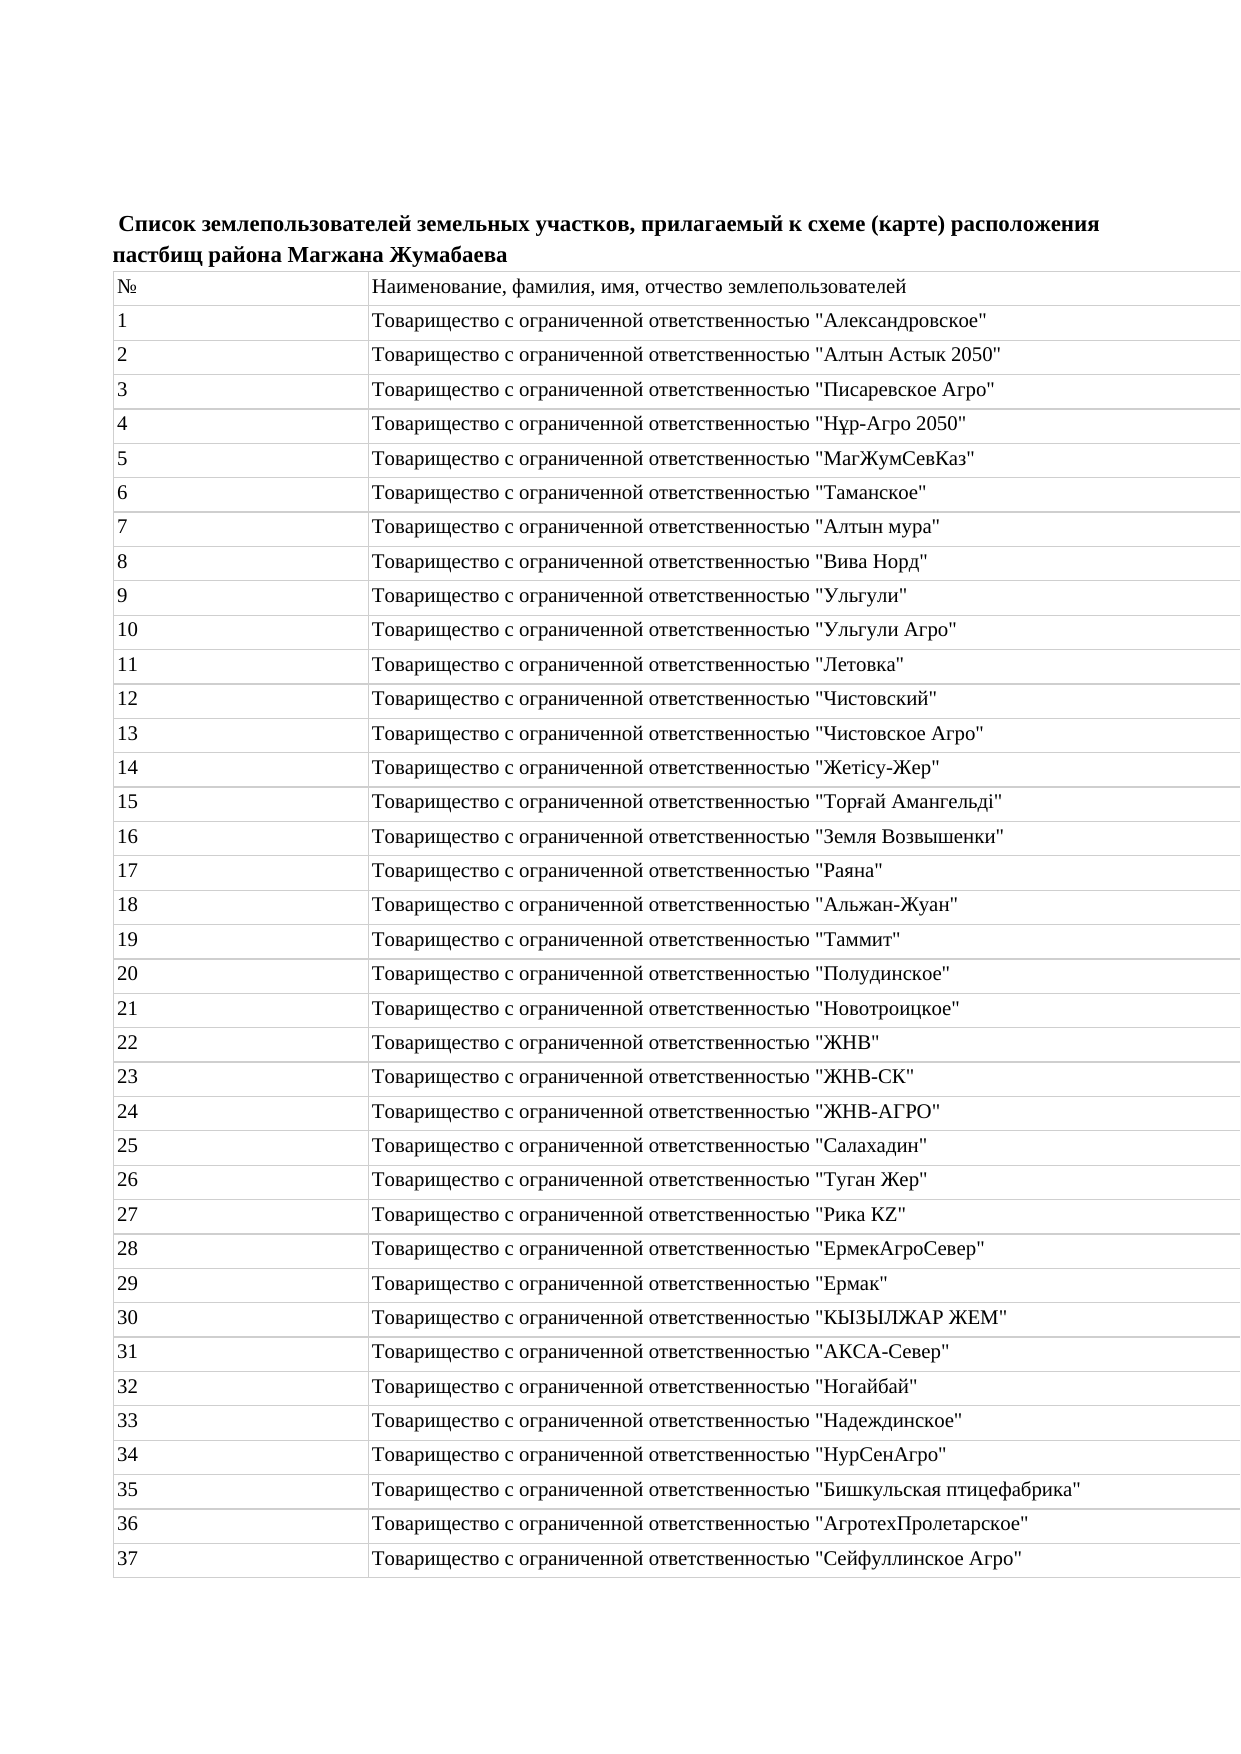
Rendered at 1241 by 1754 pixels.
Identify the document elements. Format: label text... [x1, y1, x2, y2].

table_cell Товарищество с ограниченной ответственностью "Альжан-Жуан" [369, 891, 1240, 924]
table_cell Товарищество с ограниченной ответственностью "Чистовское Агро" [369, 719, 1240, 752]
table_cell Товарищество с ограниченной ответственностью "Нұр-Агро 2050" [369, 410, 1240, 443]
table_cell 17 [114, 856, 368, 889]
table_cell 22 [114, 1028, 368, 1061]
table_cell Товарищество с ограниченной ответственностью "ЖНВ-АГРО" [369, 1097, 1240, 1130]
table_cell 33 [114, 1406, 368, 1439]
table_cell Товарищество с ограниченной ответственностью "Жетісу-Жер" [369, 753, 1240, 786]
table_cell Товарищество с ограниченной ответственностью "Ногайбай" [369, 1372, 1240, 1405]
table_cell 2 [114, 341, 368, 374]
table_cell Товарищество с ограниченной ответственностью "Сейфуллинское Агро" [369, 1544, 1240, 1577]
table_cell Товарищество с ограниченной ответственностью "Торғай Амангельді" [369, 788, 1240, 821]
table_cell Товарищество с ограниченной ответственностью "Чистовский" [369, 685, 1240, 718]
table_cell Товарищество с ограниченной ответственностью "Таманское" [369, 478, 1240, 511]
table_cell Товарищество с ограниченной ответственностью "Ульгули Агро" [369, 616, 1240, 649]
table_cell Товарищество с ограниченной ответственностью "ЕрмекАгроСевер" [369, 1235, 1240, 1268]
table_cell 1 [114, 306, 368, 339]
table_cell 12 [114, 685, 368, 718]
table_cell Товарищество с ограниченной ответственностью "Ульгули" [369, 581, 1240, 614]
table_cell Товарищество с ограниченной ответственностью "ЖНВ" [369, 1028, 1240, 1061]
table_cell Товарищество с ограниченной ответственностью "Рика КZ" [369, 1200, 1240, 1233]
table_cell 19 [114, 925, 368, 958]
table_cell 20 [114, 960, 368, 993]
table_cell 7 [114, 513, 368, 546]
text Список землепользователей земельных участков, прилагаемый к схеме (карте) расположения пастбищ района Магжана Жумабаева [112, 210, 1128, 267]
table_cell Товарищество с ограниченной ответственностью "КЫЗЫЛЖАР ЖЕМ" [369, 1303, 1240, 1336]
table_cell Товарищество с ограниченной ответственностью "Алтын Астык 2050" [369, 341, 1240, 374]
table_cell 21 [114, 994, 368, 1027]
table_cell 31 [114, 1338, 368, 1371]
table_cell Товарищество с ограниченной ответственностью "Надеждинское" [369, 1406, 1240, 1439]
table_cell 24 [114, 1097, 368, 1130]
table_cell 28 [114, 1235, 368, 1268]
table_cell Товарищество с ограниченной ответственностью "Полудинское" [369, 960, 1240, 993]
table_cell 16 [114, 822, 368, 855]
table_cell 27 [114, 1200, 368, 1233]
table_cell 29 [114, 1269, 368, 1302]
table_header Наименование, фамилия, имя, отчество землепользователей [369, 272, 1240, 305]
table_cell Товарищество с ограниченной ответственностью "НурСенАгро" [369, 1441, 1240, 1474]
table_cell 5 [114, 444, 368, 477]
table_cell 36 [114, 1510, 368, 1543]
table_cell Товарищество с ограниченной ответственностью "АКСА-Север" [369, 1338, 1240, 1371]
table_cell Товарищество с ограниченной ответственностью "Вива Норд" [369, 547, 1240, 580]
table_cell 35 [114, 1475, 368, 1508]
table_cell Товарищество с ограниченной ответственностью "МагЖумСевКаз" [369, 444, 1240, 477]
table_cell 6 [114, 478, 368, 511]
table_cell Товарищество с ограниченной ответственностью "Раяна" [369, 856, 1240, 889]
table_cell 4 [114, 410, 368, 443]
table_cell 37 [114, 1544, 368, 1577]
table_cell Товарищество с ограниченной ответственностью "Писаревское Агро" [369, 375, 1240, 408]
table_cell Товарищество с ограниченной ответственностью "Алтын мура" [369, 513, 1240, 546]
table_cell 34 [114, 1441, 368, 1474]
table_cell Товарищество с ограниченной ответственностью "Салахадин" [369, 1131, 1240, 1164]
table_cell Товарищество с ограниченной ответственностью "ЖНВ-СК" [369, 1063, 1240, 1096]
table_cell 14 [114, 753, 368, 786]
table_header № [114, 272, 368, 305]
table_cell 26 [114, 1166, 368, 1199]
table_cell Товарищество с ограниченной ответственностью "Летовка" [369, 650, 1240, 683]
table_cell 25 [114, 1131, 368, 1164]
table_cell 23 [114, 1063, 368, 1096]
table_cell Товарищество с ограниченной ответственностью "АгротехПролетарское" [369, 1510, 1240, 1543]
table_cell Товарищество с ограниченной ответственностью "Ермак" [369, 1269, 1240, 1302]
table_cell 9 [114, 581, 368, 614]
table_cell Товарищество с ограниченной ответственностью "Александровское" [369, 306, 1240, 339]
table_cell 3 [114, 375, 368, 408]
table_cell 10 [114, 616, 368, 649]
table_cell 30 [114, 1303, 368, 1336]
table_cell Товарищество с ограниченной ответственностью "Земля Возвышенки" [369, 822, 1240, 855]
table_cell 8 [114, 547, 368, 580]
table_cell 13 [114, 719, 368, 752]
table_cell 15 [114, 788, 368, 821]
table_cell Товарищество с ограниченной ответственностью "Туган Жер" [369, 1166, 1240, 1199]
table_cell 32 [114, 1372, 368, 1405]
table_cell Товарищество с ограниченной ответственностью "Новотроицкое" [369, 994, 1240, 1027]
table_cell 11 [114, 650, 368, 683]
table_cell Товарищество с ограниченной ответственностью "Таммит" [369, 925, 1240, 958]
table_cell 18 [114, 891, 368, 924]
table_cell Товарищество с ограниченной ответственностью "Бишкульская птицефабрика" [369, 1475, 1240, 1508]
